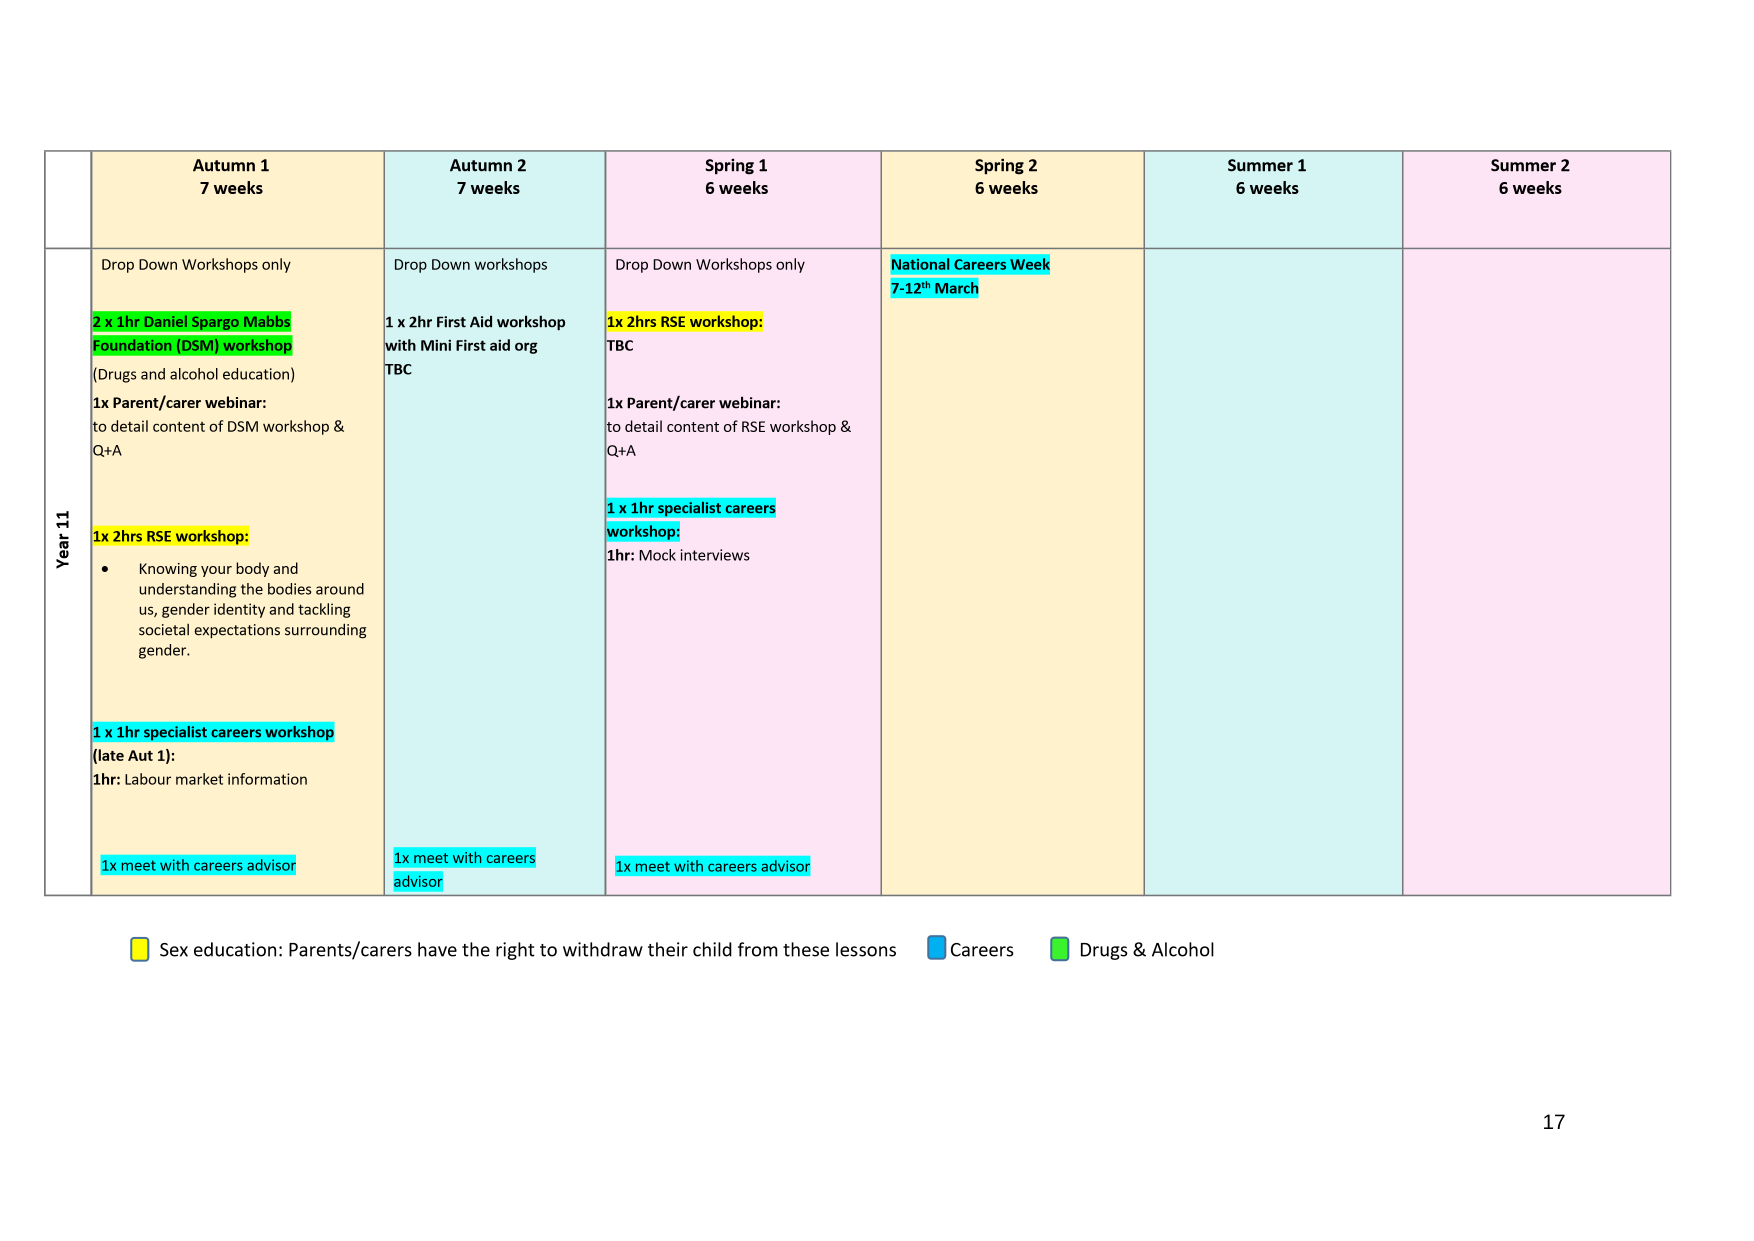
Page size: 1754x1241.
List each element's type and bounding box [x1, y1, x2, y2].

picture [43, 149, 1672, 962]
